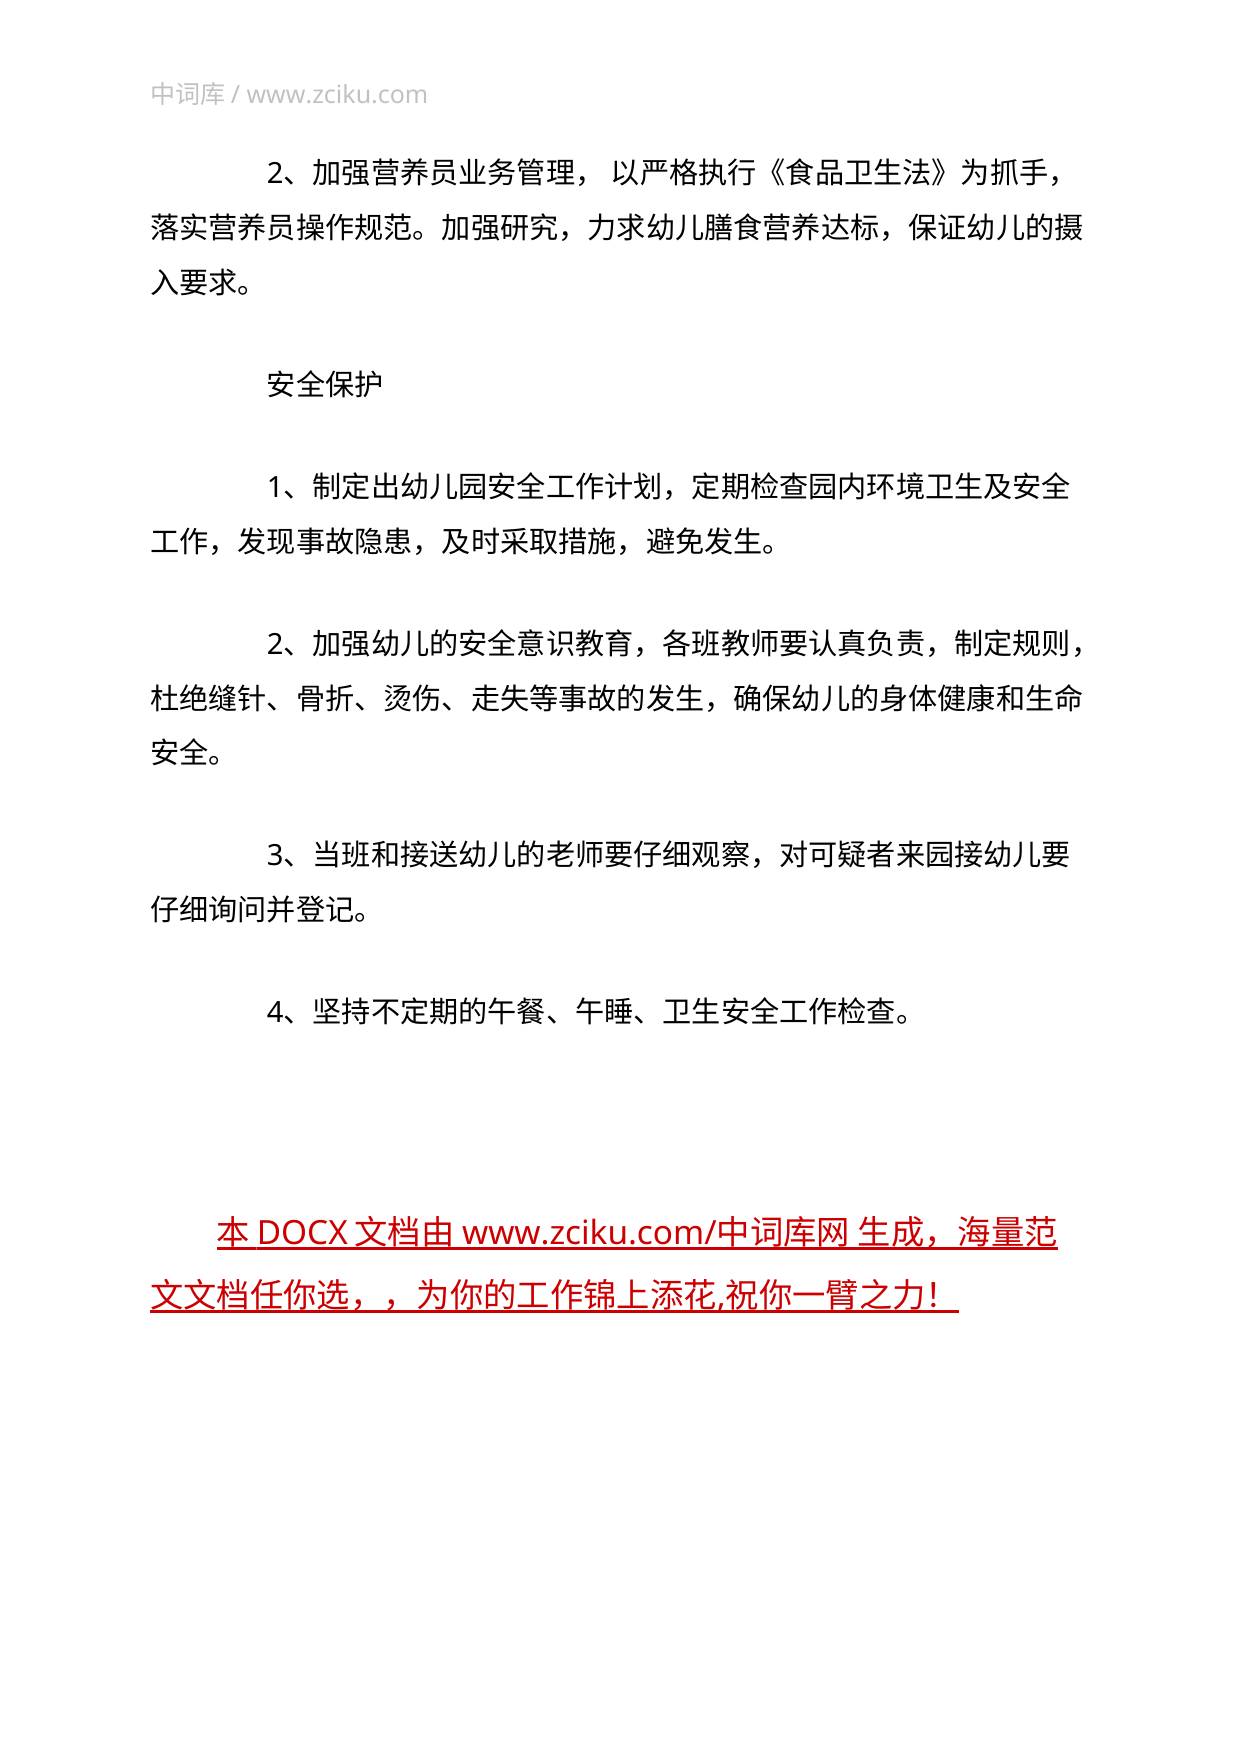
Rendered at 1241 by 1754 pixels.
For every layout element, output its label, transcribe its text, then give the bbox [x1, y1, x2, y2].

text 2、加强幼儿的安全意识教育，各班教师要认真负责，制定规则，杜绝缝针、骨折、烫伤、走失等事故的发生，确保幼儿的身体健康和生命安全。 [150, 620, 1090, 772]
text 本DOCX文档由 www.zciku.com/中词库网 生成，海量范文文档任你选，，为你的工作锦上添花,祝你一臂之力！ [150, 1206, 1090, 1317]
text 1、制定出幼儿园安全工作计划，定期检查园内环境卫生及安全工作，发现事故隐患，及时采取措施，避免发生。 [150, 463, 1090, 561]
text 2、加强营养员业务管理， 以严格执行《食品卫生法》为抓手，落实营养员操作规范。加强研究，力求幼儿膳食营养达标，保证幼儿的摄入要求。 [150, 150, 1090, 302]
text 4、坚持不定期的午餐、午睡、卫生安全工作检查。 [150, 989, 1090, 1031]
text 3、当班和接送幼儿的老师要仔细观察，对可疑者来园接幼儿要仔细询问并登记。 [150, 832, 1090, 929]
text 安全保护 [150, 362, 1090, 404]
